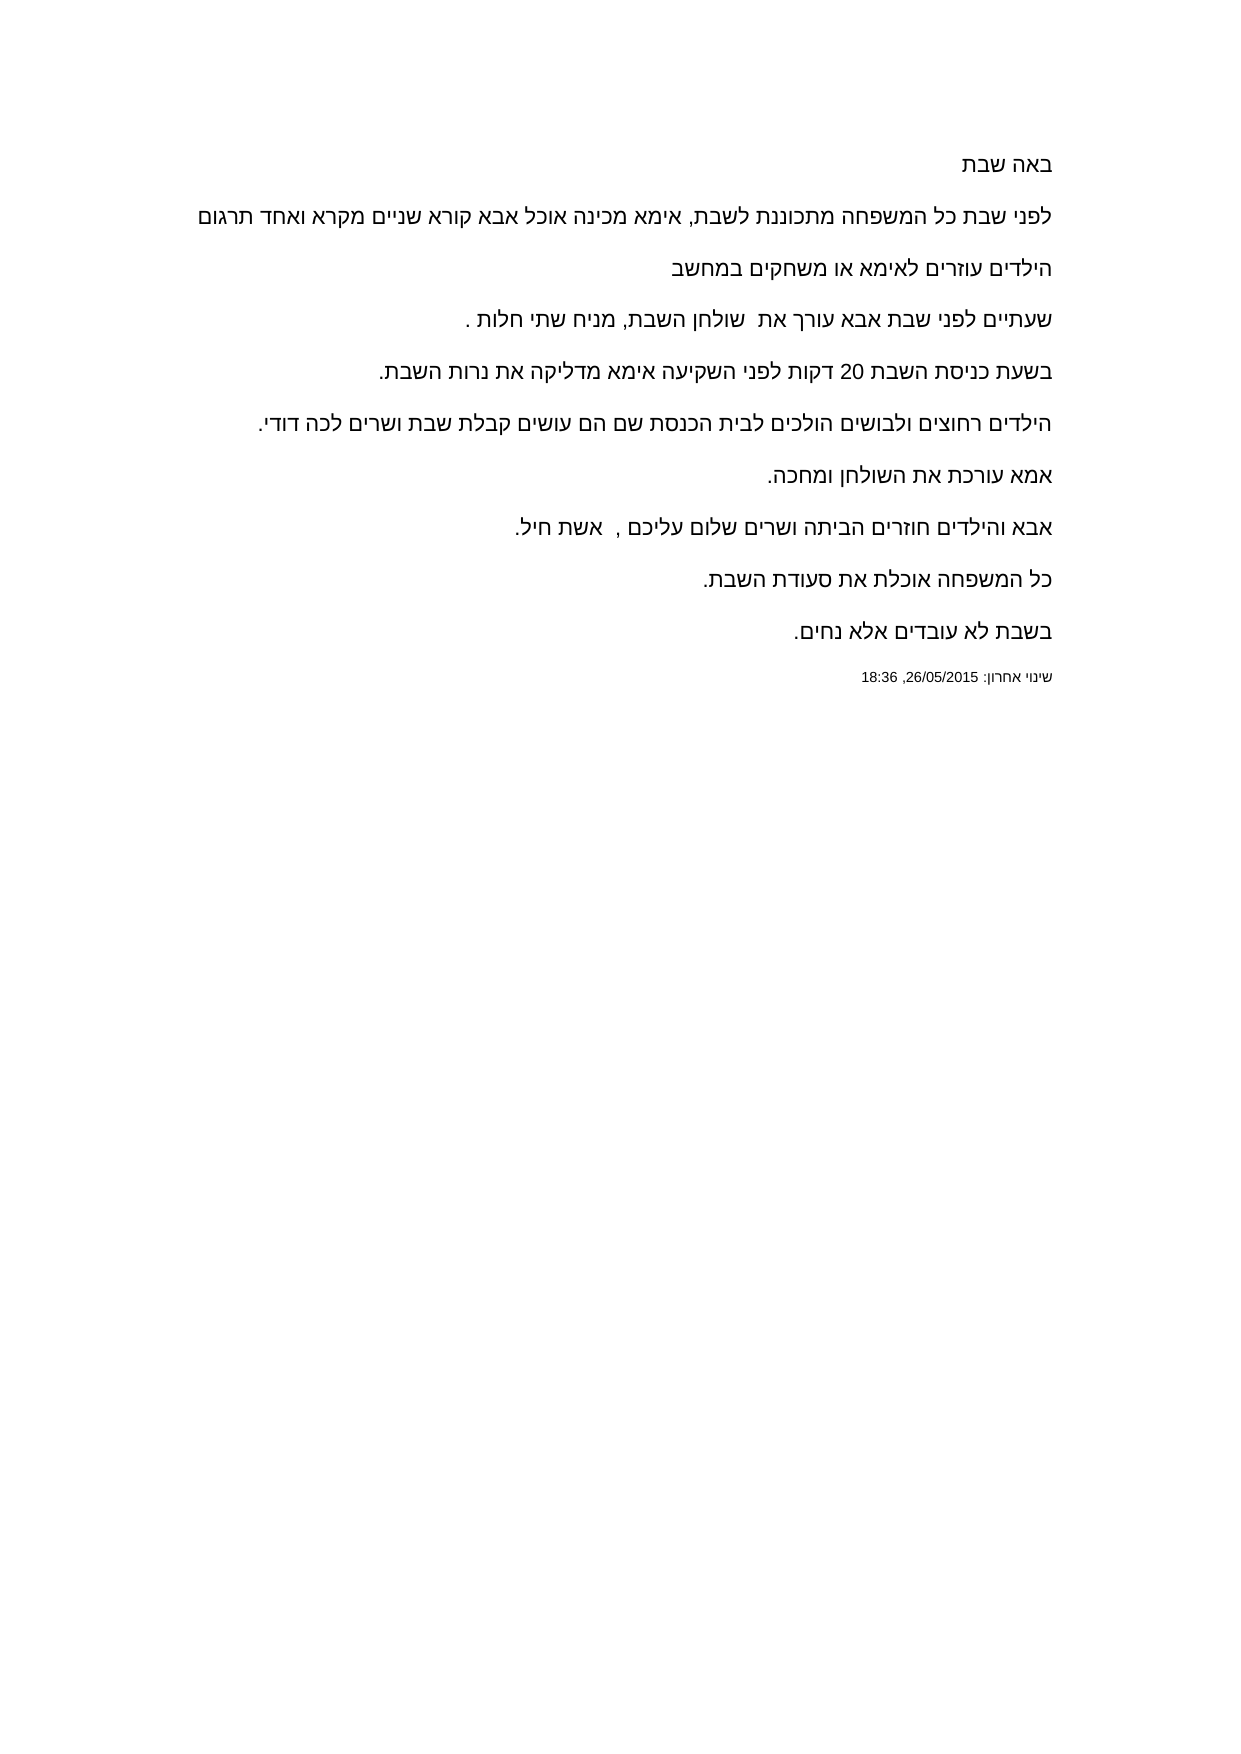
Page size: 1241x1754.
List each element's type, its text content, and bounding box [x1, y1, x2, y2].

text הילדים עוזרים לאימא או משחקים במחשב [187, 254, 1053, 281]
text שעתיים לפני שבת אבא עורך את שולחן השבת, מניח שתי חלות . [187, 306, 1053, 332]
text הילדים רחוצים ולבושים הולכים לבית הכנסת שם הם עושים קבלת שבת ושרים לכה דודי. [187, 409, 1053, 436]
text לפני שבת כל המשפחה מתכוננת לשבת, אימא מכינה אוכל אבא קורא שניים מקרא ואחד תרגום [187, 202, 1053, 229]
text באה שבת [187, 150, 1053, 177]
text בשבת לא עובדים אלא נחים. [187, 617, 1053, 644]
text שינוי אחרון: 26/05/2015, 18:36 [187, 669, 1053, 686]
text כל המשפחה אוכלת את סעודת השבת. [187, 565, 1053, 592]
text בשעת כניסת השבת 20 דקות לפני השקיעה אימא מדליקה את נרות השבת. [187, 357, 1053, 384]
text אבא והילדים חוזרים הביתה ושרים שלום עליכם , אשת חיל. [187, 513, 1053, 540]
text אמא עורכת את השולחן ומחכה. [187, 461, 1053, 488]
